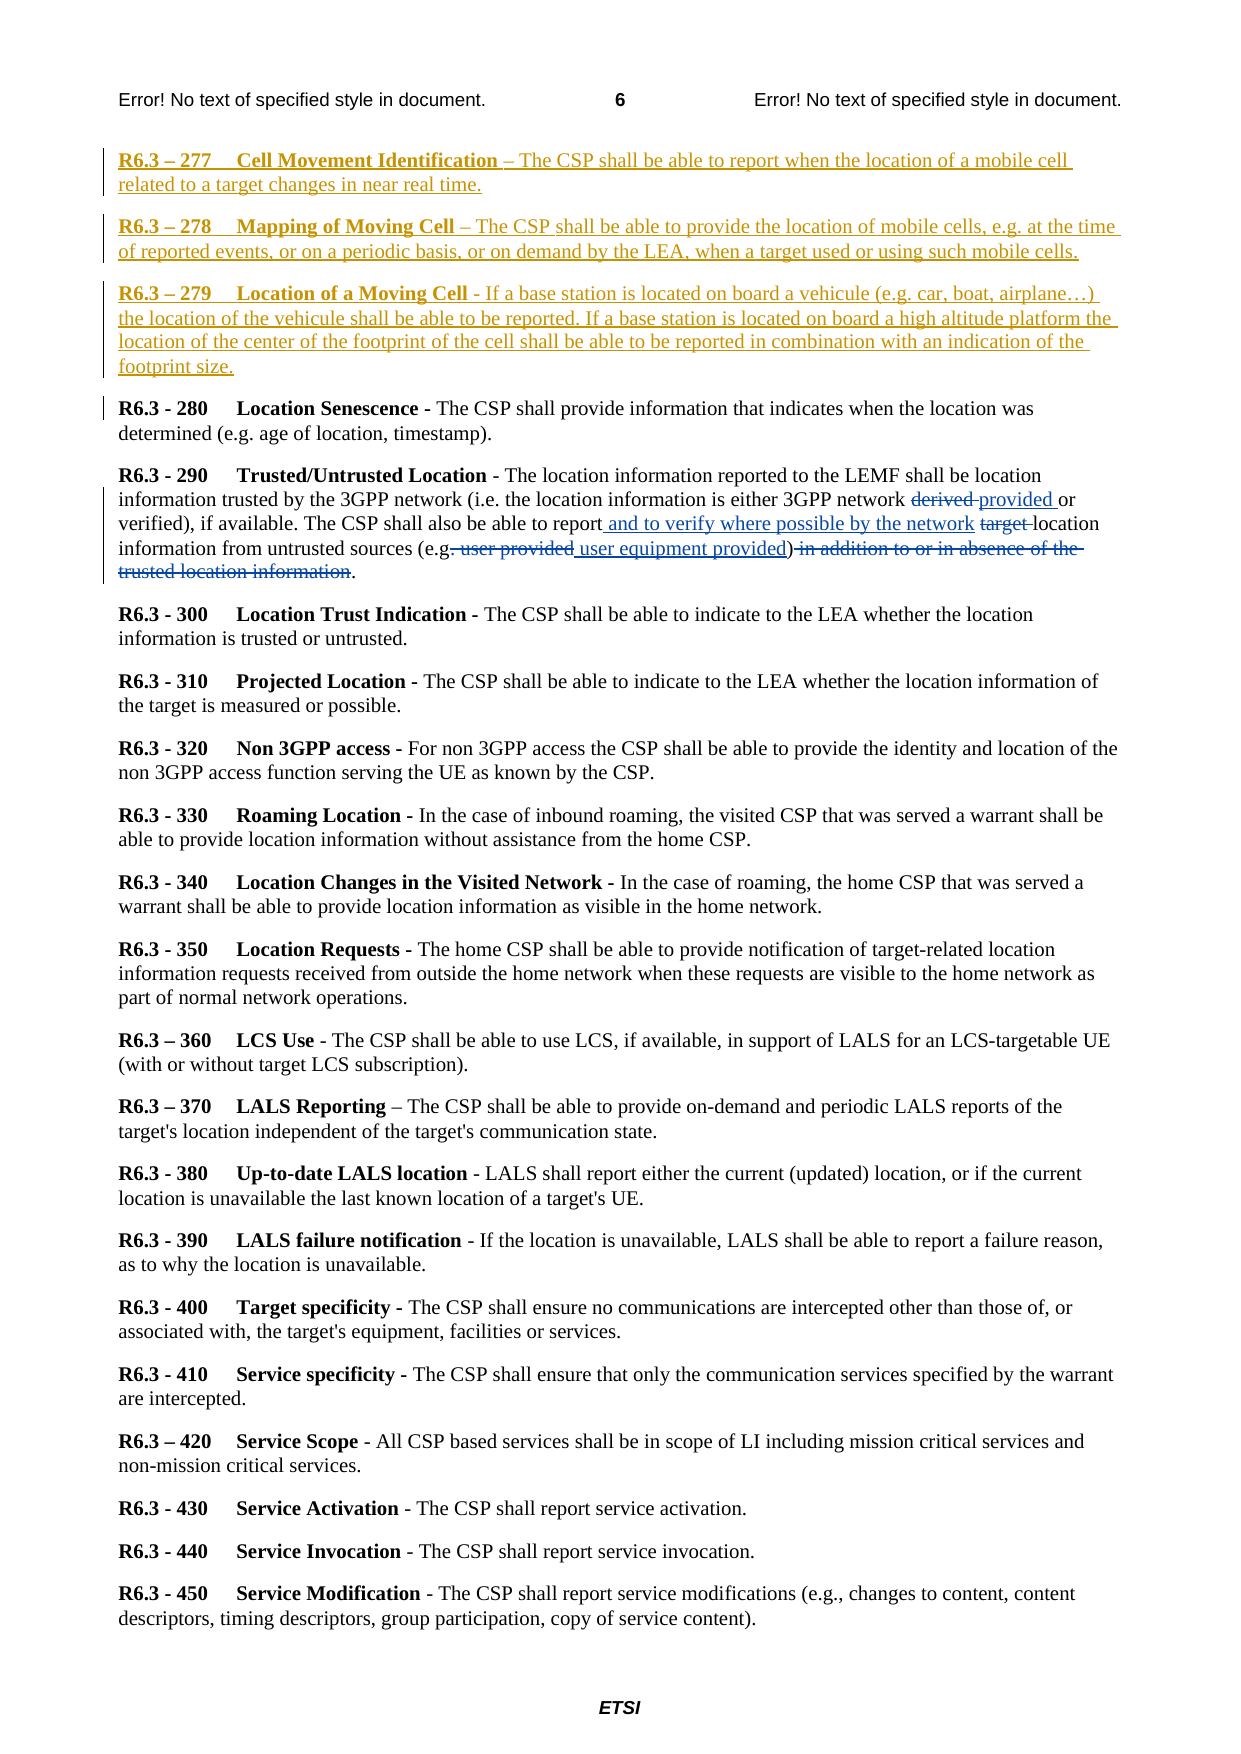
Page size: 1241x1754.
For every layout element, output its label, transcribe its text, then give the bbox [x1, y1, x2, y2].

text R6.3 – 370 LALS Reporting – The CSP shall be able to provide on-demand and periodic LALS reports of the target's location independent of the target's communication state. [118, 1094, 1122, 1143]
text R6.3 - 340 Location Changes in the Visited Network - In the case of roaming, the home CSP that was served a warrant shall be able to provide location information as visible in the home network. [118, 870, 1122, 918]
text R6.3 – 420 Service Scope - All CSP based services shall be in scope of LI including mission critical services and non-mission critical services. [118, 1429, 1122, 1477]
text R6.3 - 410 Service specificity - The CSP shall ensure that only the communication services specified by the warrant are intercepted. [118, 1362, 1122, 1410]
text R6.3 - 450 Service Modification - The CSP shall report service modifications (e.g., changes to content, content descriptors, timing descriptors, group participation, copy of service content). [118, 1581, 1122, 1629]
text R6.3 – 360 LCS Use - The CSP shall be able to use LCS, if available, in support of LALS for an LCS-targetable UE (with or without target LCS subscription). [118, 1028, 1122, 1076]
text R6.3 - 440 Service Invocation - The CSP shall report service invocation. [118, 1538, 1122, 1563]
text R6.3 - 330 Roaming Location - In the case of inbound roaming, the visited CSP that was served a warrant shall be able to provide location information without assistance from the home CSP. [118, 803, 1122, 851]
text R6.3 - 380 Up-to-date LALS location - LALS shall report either the current (updated) location, or if the current location is unavailable the last known location of a target's UE. [118, 1161, 1122, 1209]
text R6.3 - 320 Non 3GPP access - For non 3GPP access the CSP shall be able to provide the identity and location of the non 3GPP access function serving the UE as known by the CSP. [118, 736, 1122, 784]
text R6.3 - 300 Location Trust Indication - The CSP shall be able to indicate to the LEA whether the location information is trusted or untrusted. [118, 602, 1122, 650]
text R6.3 - 390 LALS failure notification - If the location is unavailable, LALS shall be able to report a failure reason, as to why the location is unavailable. [118, 1228, 1122, 1276]
text R6.3 - 290 Trusted/Untrusted Location - The location information reported to the LEMF shall be location information trusted by the 3GPP network (i.e. the location information is either 3GPP network or verified), if available. The CSP shall also be able to report location information from untrusted sources (e.g). [118, 463, 1122, 583]
text R6.3 - 400 Target specificity - The CSP shall ensure no communications are intercepted other than those of, or associated with, the target's equipment, facilities or services. [118, 1295, 1122, 1343]
text R6.3 - 280 Location Senescence - The CSP shall provide information that indicates when the location was determined (e.g. age of location, timestamp). [118, 396, 1122, 444]
text R6.3 - 350 Location Requests - The home CSP shall be able to provide notification of target-related location information requests received from outside the home network when these requests are visible to the home network as part of normal network operations. [118, 937, 1122, 1009]
text R6.3 - 430 Service Activation - The CSP shall report service activation. [118, 1496, 1122, 1520]
text R6.3 - 310 Projected Location - The CSP shall be able to indicate to the LEA whether the location information of the target is measured or possible. [118, 669, 1122, 717]
